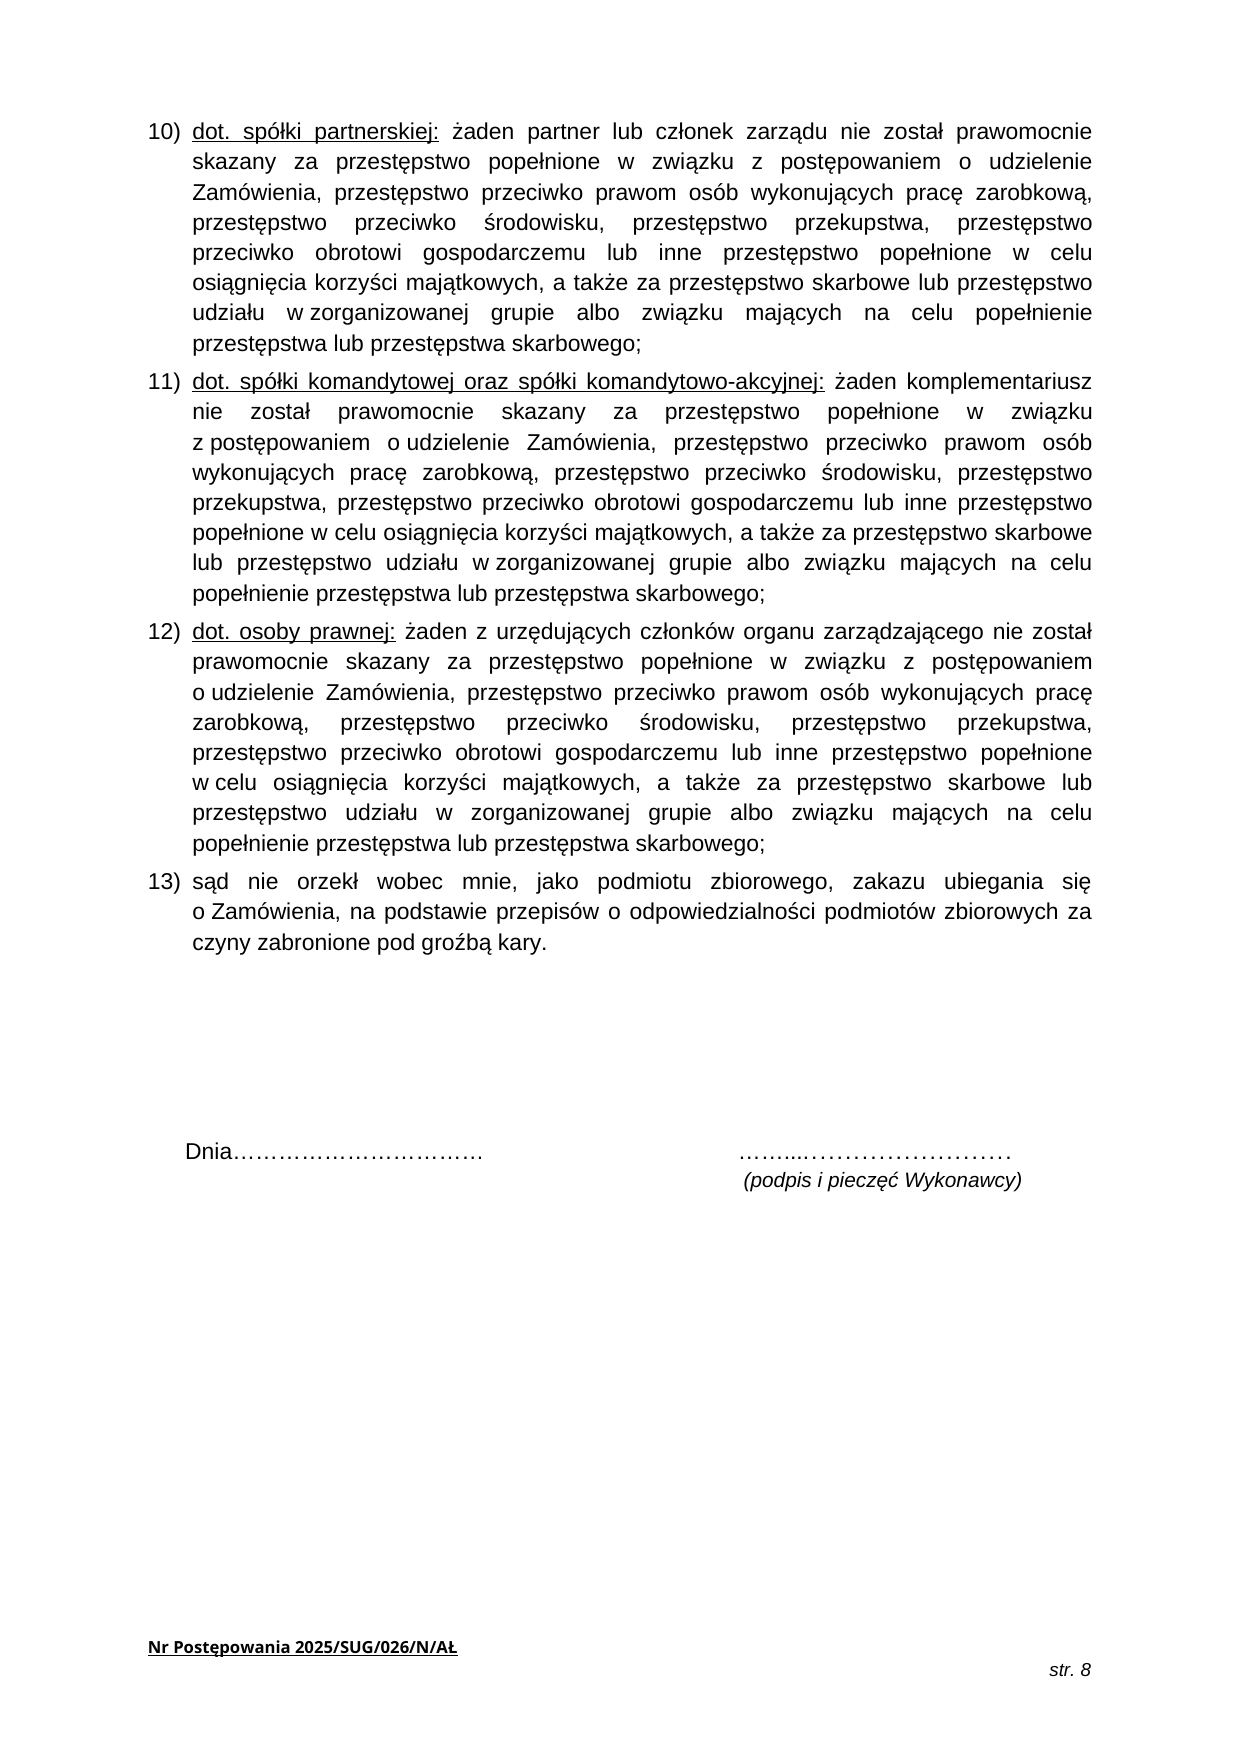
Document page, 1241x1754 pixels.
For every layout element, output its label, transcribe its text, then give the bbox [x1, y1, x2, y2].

text (podpis i pieczęć Wykonawcy) [148, 1168, 1092, 1192]
list dot. spółki komandytowej oraz spółki komandytowo-akcyjnej: żaden komplementariusz nie został prawomocnie skazany za przestępstwo popełnione w związku z postępowaniem o udzielenie Zamówienia, przestępstwo przeciwko prawom osób wykonujących pracę zarobkową, przestępstwo przeciwko środowisku, przestępstwo przekupstwa, przestępstwo przeciwko obrotowi gospodarczemu lub inne przestępstwo popełnione w celu osiągnięcia korzyści majątkowych, a także za przestępstwo skarbowe lub przestępstwo udziału w zorganizowanej grupie albo związku mających na celu popełnienie przestępstwa lub przestępstwa skarbowego; [148, 368, 1092, 606]
list dot. spółki partnerskiej: żaden partner lub członek zarządu nie został prawomocnie skazany za przestępstwo popełnione w związku z postępowaniem o udzielenie Zamówienia, przestępstwo przeciwko prawom osób wykonujących pracę zarobkową, przestępstwo przeciwko środowisku, przestępstwo przekupstwa, przestępstwo przeciwko obrotowi gospodarczemu lub inne przestępstwo popełnione w celu osiągnięcia korzyści majątkowych, a także za przestępstwo skarbowe lub przestępstwo udziału w zorganizowanej grupie albo związku mających na celu popełnienie przestępstwa lub przestępstwa skarbowego; [148, 118, 1092, 356]
list sąd nie orzekł wobec mnie, jako podmiotu zbiorowego, zakazu ubiegania się o Zamówienia, na podstawie przepisów o odpowiedzialności podmiotów zbiorowych za czyny zabronione pod groźbą kary. [148, 868, 1092, 955]
text Dnia…………………………… ……............................ [185, 1138, 1092, 1164]
list dot. osoby prawnej: żaden z urzędujących członków organu zarządzającego nie został prawomocnie skazany za przestępstwo popełnione w związku z postępowaniem o udzielenie Zamówienia, przestępstwo przeciwko prawom osób wykonujących pracę zarobkową, przestępstwo przeciwko środowisku, przestępstwo przekupstwa, przestępstwo przeciwko obrotowi gospodarczemu lub inne przestępstwo popełnione w celu osiągnięcia korzyści majątkowych, a także za przestępstwo skarbowe lub przestępstwo udziału w zorganizowanej grupie albo związku mających na celu popełnienie przestępstwa lub przestępstwa skarbowego; [148, 618, 1092, 856]
